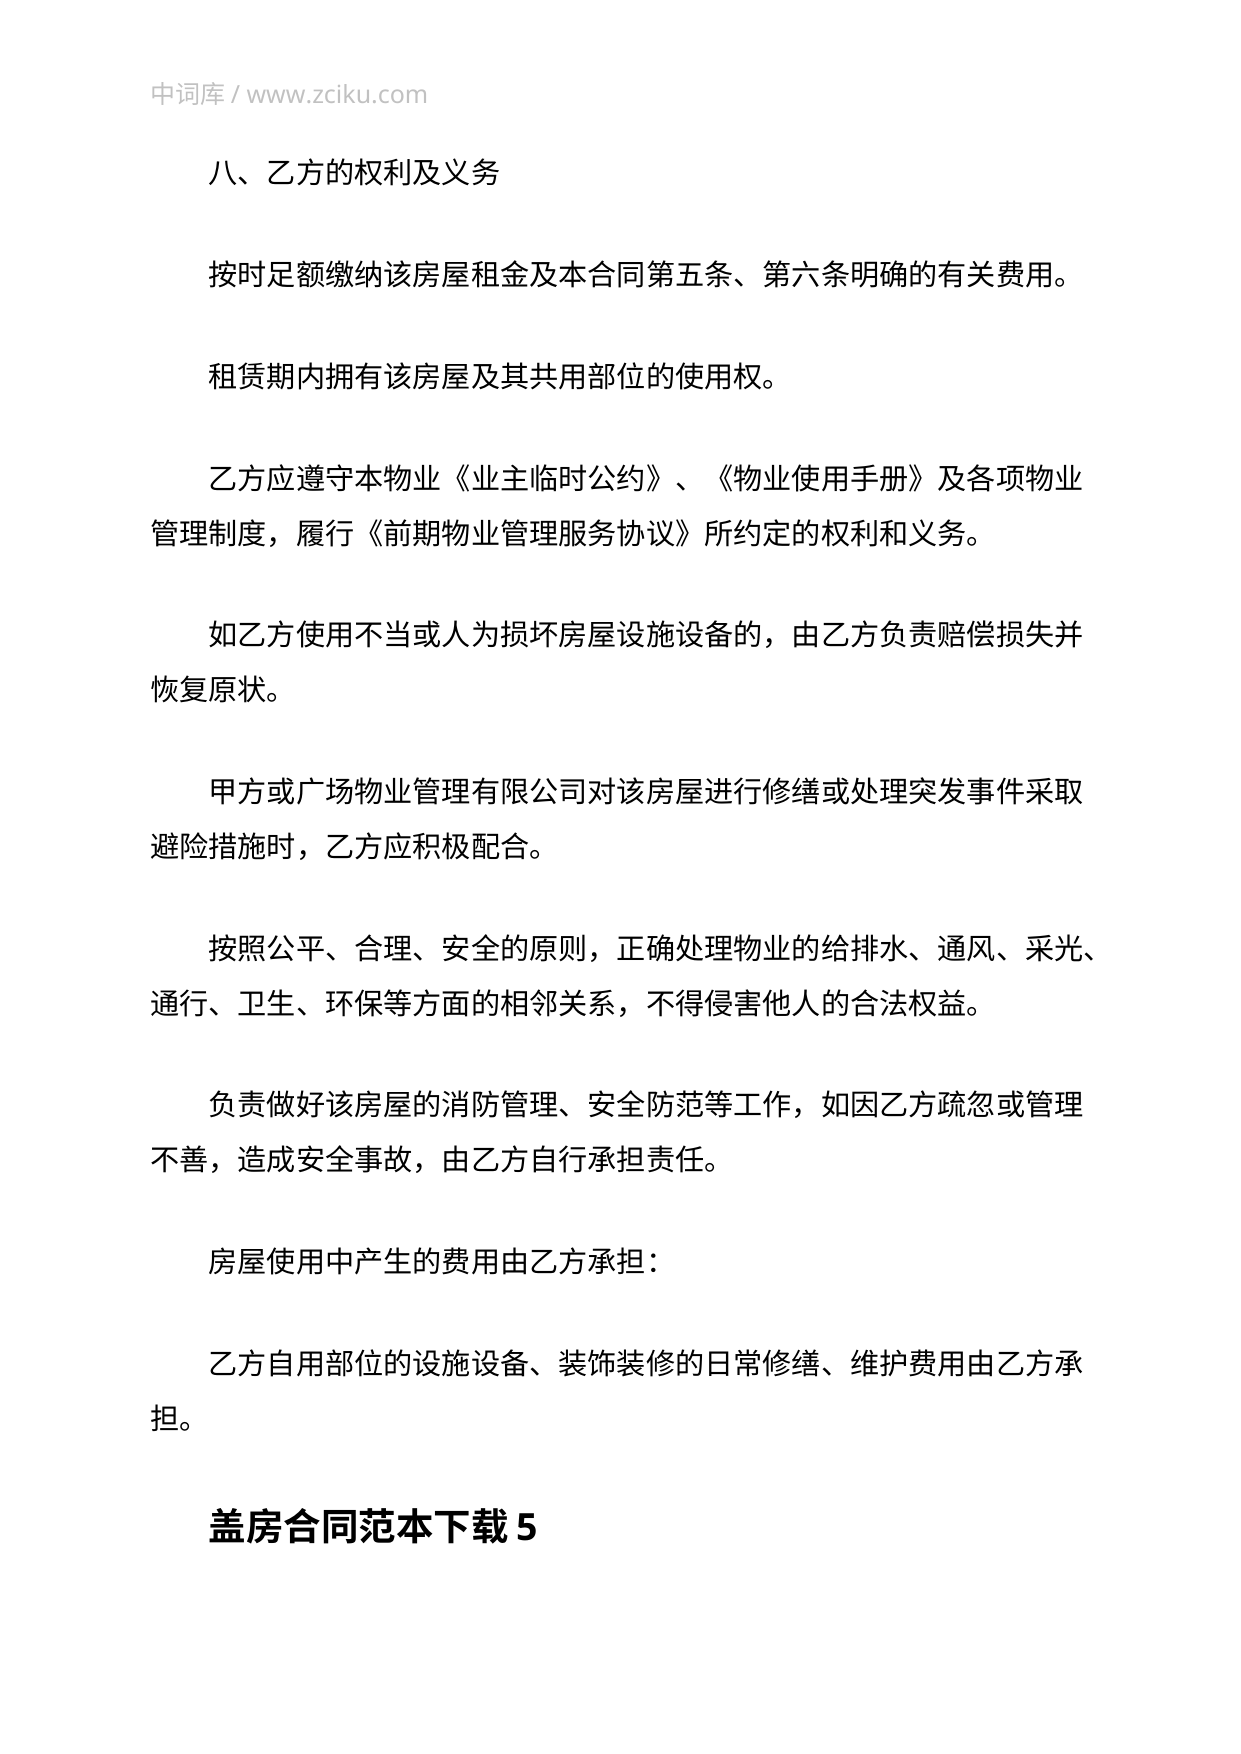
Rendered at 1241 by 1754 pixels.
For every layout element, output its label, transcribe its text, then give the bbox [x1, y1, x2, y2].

text 按时足额缴纳该房屋租金及本合同第五条、第六条明确的有关费用。 [150, 252, 1090, 294]
text 甲方或广场物业管理有限公司对该房屋进行修缮或处理突发事件采取避险措施时，乙方应积极配合。 [150, 769, 1090, 866]
text 如乙方使用不当或人为损坏房屋设施设备的，由乙方负责赔偿损失并恢复原状。 [150, 612, 1090, 709]
text 盖房合同范本下载5 [150, 1497, 1090, 1552]
text 租赁期内拥有该房屋及其共用部位的使用权。 [150, 353, 1090, 396]
text 乙方应遵守本物业《业主临时公约》、《物业使用手册》及各项物业管理制度，履行《前期物业管理服务协议》所约定的权利和义务。 [150, 455, 1090, 552]
text 八、乙方的权利及义务 [150, 150, 1090, 192]
text 乙方自用部位的设施设备、装饰装修的日常修缮、维护费用由乙方承担。 [150, 1340, 1090, 1438]
text 房屋使用中产生的费用由乙方承担： [150, 1239, 1090, 1281]
text 负责做好该房屋的消防管理、安全防范等工作，如因乙方疏忽或管理不善，造成安全事故，由乙方自行承担责任。 [150, 1082, 1090, 1179]
text 按照公平、合理、安全的原则，正确处理物业的给排水、通风、采光、通行、卫生、环保等方面的相邻关系，不得侵害他人的合法权益。 [150, 925, 1090, 1022]
